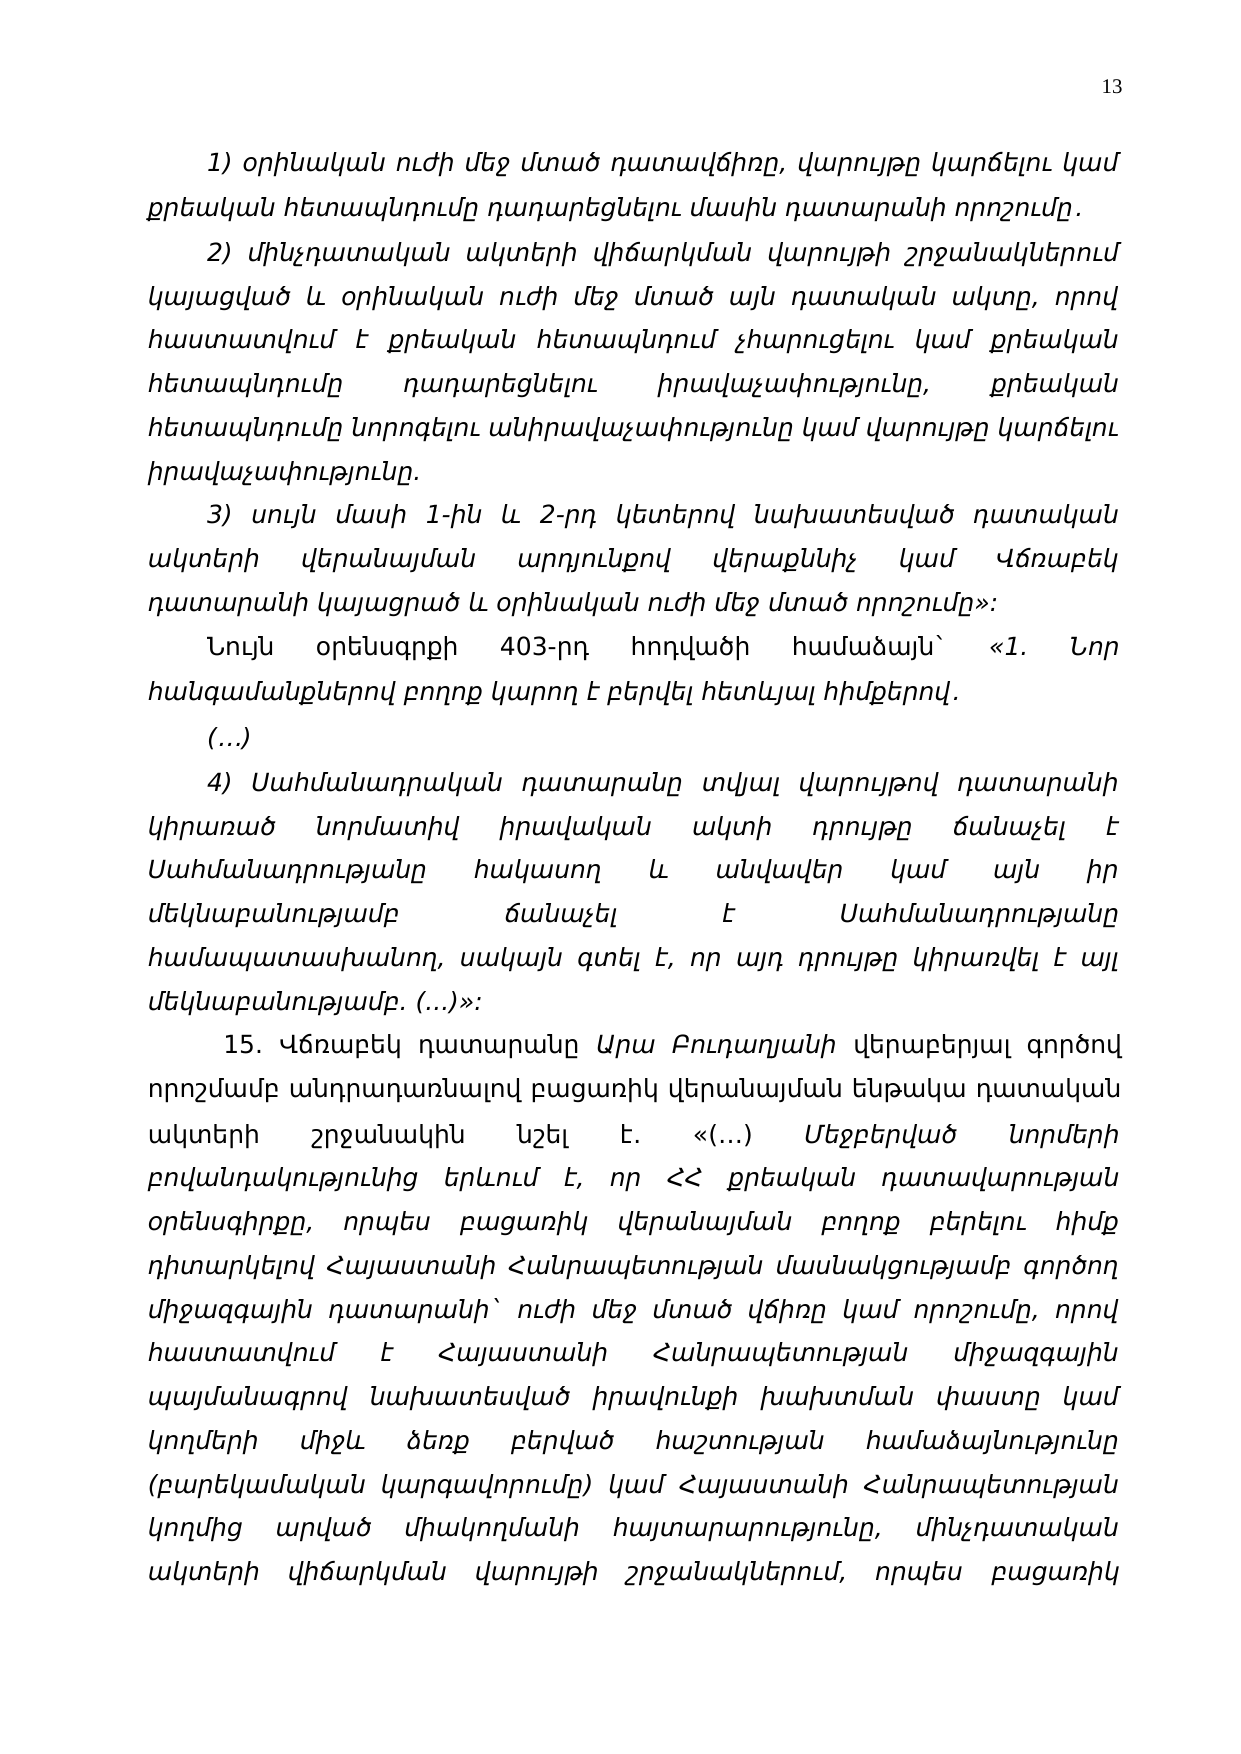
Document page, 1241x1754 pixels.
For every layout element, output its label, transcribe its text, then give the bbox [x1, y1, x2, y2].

text (․․․) [148, 722, 1122, 753]
text 1) օրինական ուժի մեջ մտած դատավճիռը, վարույթը կարճելու կամ քրեական հետապնդումը դադարեցնելու մասին դատարանի որոշումը․ [148, 148, 1122, 223]
text 2) մինչդատական ակտերի վիճարկման վարույթի շրջանակներում կայացված և օրինական ուժի մեջ մտած այն դատական ակտը, որով հաստատվում է քրեական հետապնդում չհարուցելու կամ քրեական հետապնդումը դադարեցնելու իրավաչափությունը, քրեական հետապնդումը նորոգելու անիրավաչափությունը կամ վարույթը կարճելու իրավաչափությունը. [148, 238, 1122, 486]
text 4) Սահմանադրական դատարանը տվյալ վարույթով դատարանի կիրառած նորմատիվ իրավական ակտի դրույթը ճանաչել է Սահմանադրությանը հակասող և անվավեր կամ այն իր մեկնաբանությամբ ճանաչել է Սահմանադրությանը համապատասխանող, սակայն գտել է, որ այդ դրույթը կիրառվել է այլ մեկնաբանությամբ. (...)»: [148, 768, 1122, 1016]
text 3) սույն մասի 1-ին և 2-րդ կետերով նախատեսված դատական ակտերի վերանայման արդյունքով վերաքննիչ կամ Վճռաբեկ դատարանի կայացրած և օրինական ուժի մեջ մտած որոշումը»: [148, 500, 1122, 617]
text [148, 1030, 1122, 1587]
text Նույն օրենսգրքի 403-րդ հոդվածի համաձայն` «1. Նոր հանգամանքներով բողոք կարող է բերվել հետևյալ հիմքերով․ [148, 632, 1122, 707]
